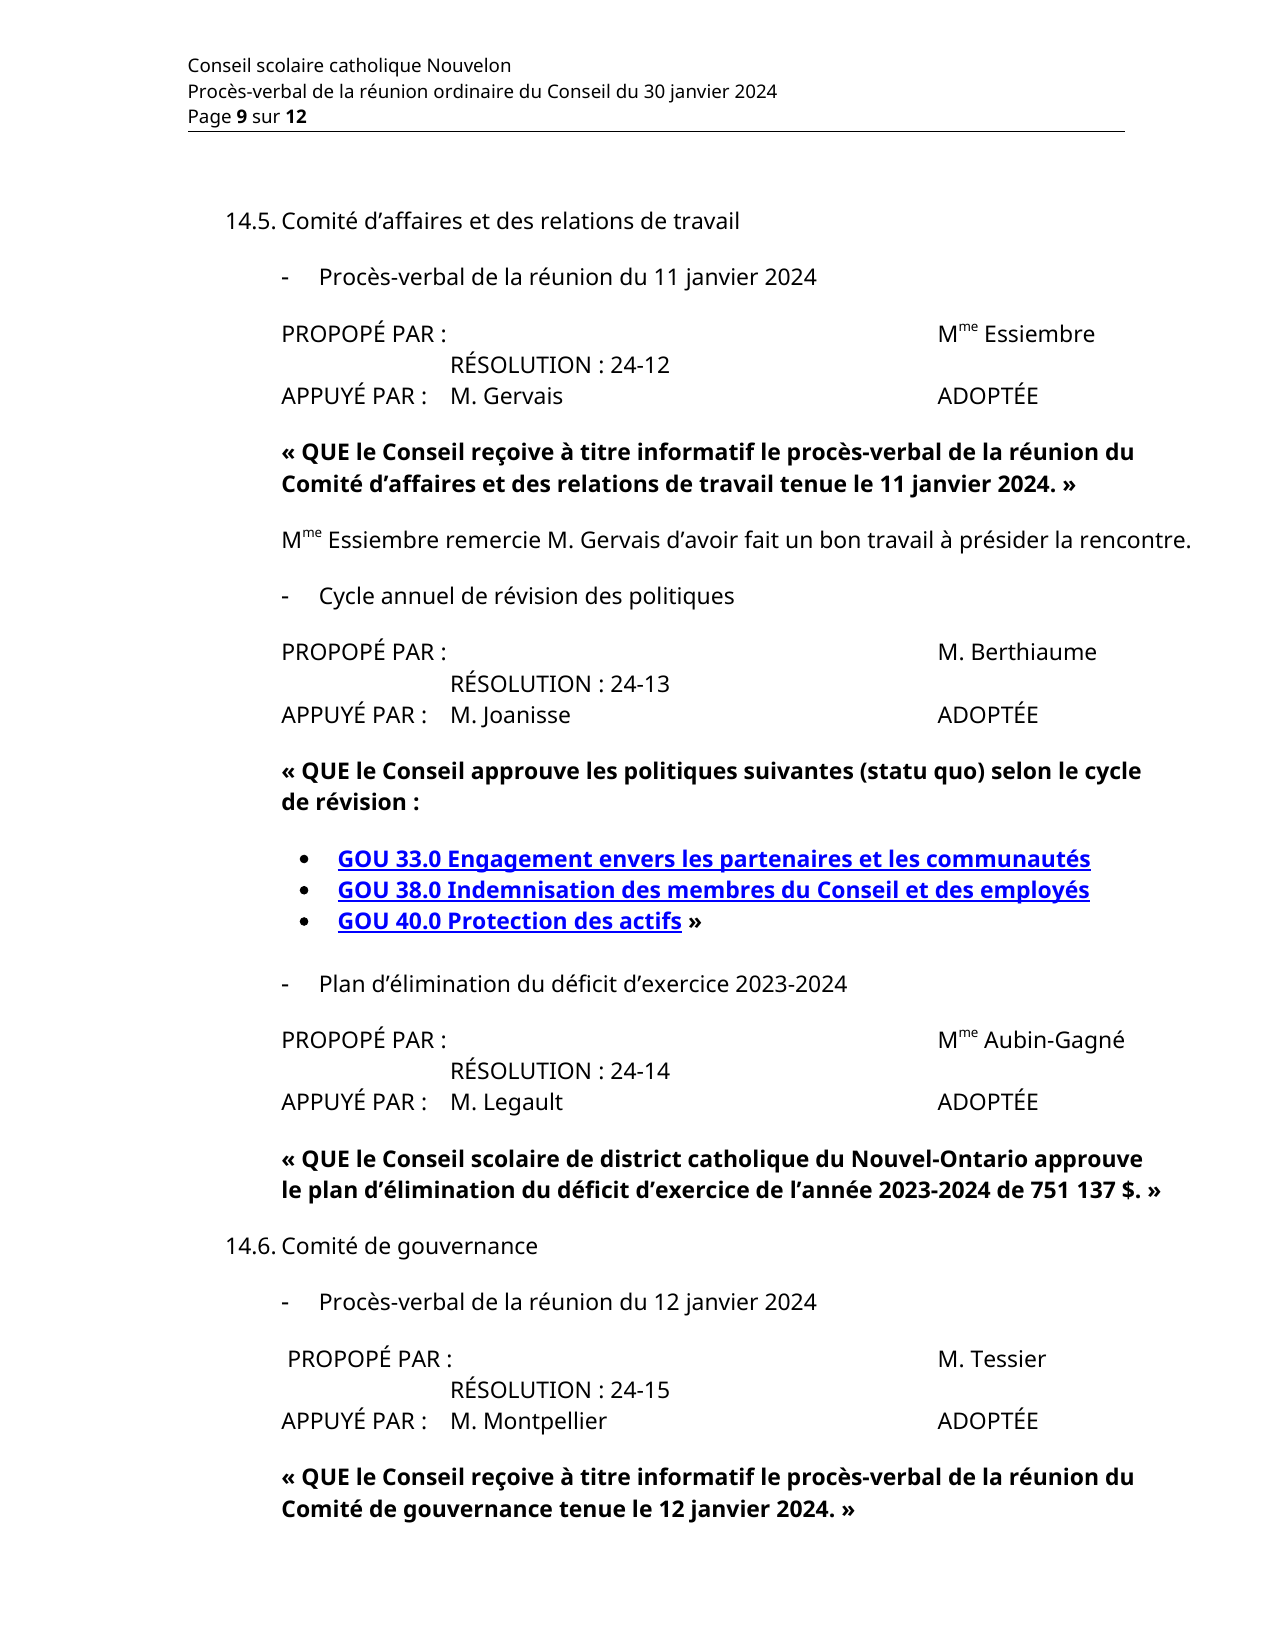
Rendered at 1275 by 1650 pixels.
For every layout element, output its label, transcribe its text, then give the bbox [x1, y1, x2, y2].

text PROPOPÉ PAR : M. Tessier RÉSOLUTION : 24-15 APPUYÉ PAR : M. Montpellier ADOPTÉE [281, 1342, 1162, 1436]
list Cycle annuel de révision des politiques [281, 580, 1200, 611]
list Comité de gouvernance [225, 1230, 1200, 1261]
text PROPOPÉ PAR : Mme Aubin-Gagné RÉSOLUTION : 24-14 APPUYÉ PAR : M. Legault ADOPTÉE [281, 1024, 1162, 1117]
list Plan d’élimination du déficit d’exercice 2023-2024 [281, 967, 1200, 999]
list Procès-verbal de la réunion du 12 janvier 2024 [281, 1286, 1200, 1317]
text PROPOPÉ PAR : M. Berthiaume RÉSOLUTION : 24-13 APPUYÉ PAR : M. Joanisse ADOPTÉE [281, 636, 1162, 730]
text PROPOPÉ PAR : Mme Essiembre RÉSOLUTION : 24-12 APPUYÉ PAR : M. Gervais ADOPTÉE [281, 317, 1162, 411]
list « QUE le Conseil reçoive à titre informatif le procès-verbal de la réunion du Comité de gouvernance tenue le 12 janvier 2024. » [281, 1461, 1200, 1524]
list GOU 38.0 Indemnisation des membres du Conseil et des employés [300, 874, 1200, 905]
list GOU 33.0 Engagement envers les partenaires et les communautés [300, 842, 1200, 874]
list « QUE le Conseil reçoive à titre informatif le procès-verbal de la réunion du Comité d’affaires et des relations de travail tenue le 11 janvier 2024. » [281, 436, 1200, 499]
list Mme Essiembre remercie M. Gervais d’avoir fait un bon travail à présider la rencontre. [281, 524, 1200, 555]
text « QUE le Conseil approuve les politiques suivantes (statu quo) selon le cycle de révision : [281, 755, 1162, 817]
list GOU 40.0 Protection des actifs » [300, 905, 1200, 936]
list Comité d’affaires et des relations de travail [225, 205, 1200, 236]
text « QUE le Conseil scolaire de district catholique du Nouvel-Ontario approuve le plan d’élimination du déficit d’exercice de l’année 2023-2024 de 751 137 $. » [281, 1142, 1162, 1205]
list Procès-verbal de la réunion du 11 janvier 2024 [281, 261, 1200, 292]
